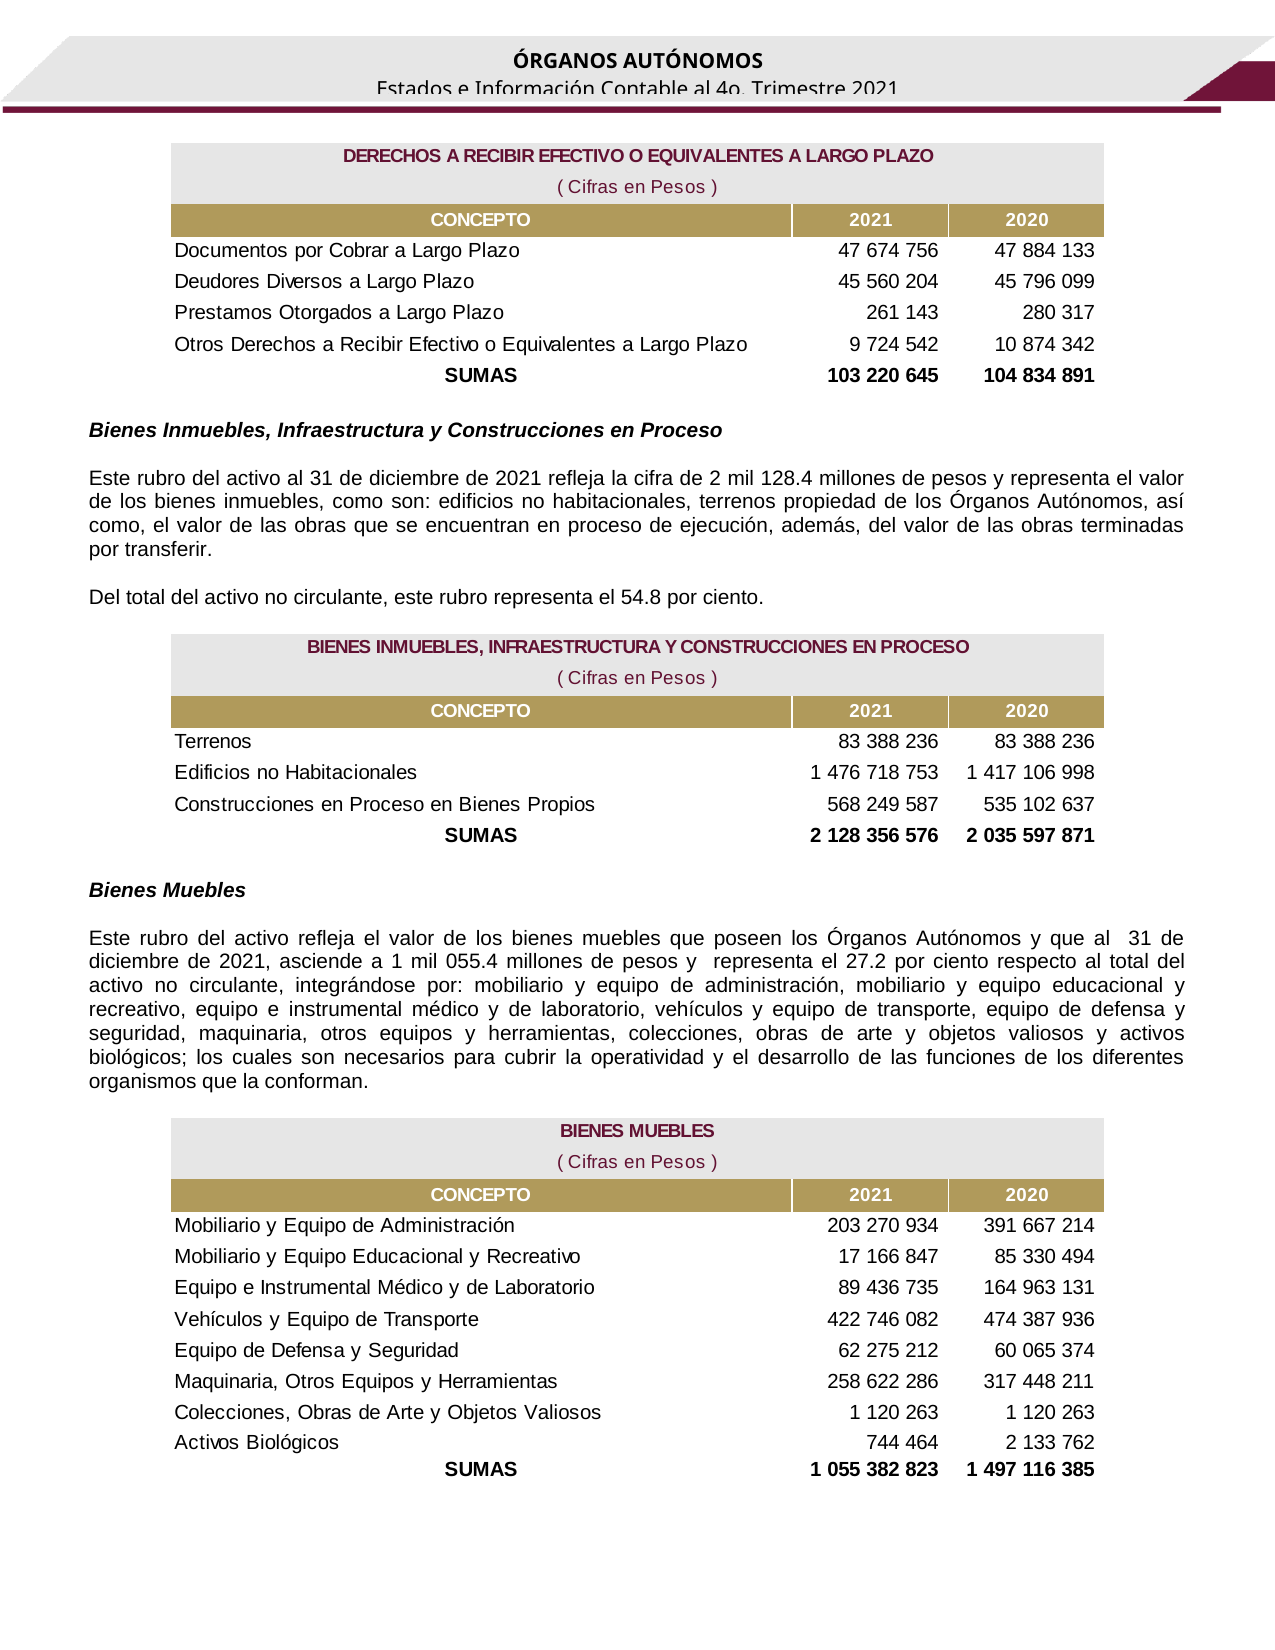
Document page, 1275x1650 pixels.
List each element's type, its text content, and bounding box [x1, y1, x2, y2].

text Este rubro del activo refleja el valor de los bienes muebles que poseen los Órganos Autónomos y que al 31 de diciembre de 2021, asciende a 1 mil 055.4 millones de pesos y representa el 27.2 por ciento respecto al total del activo no circulante, integrándose por: mobiliario y equipo de administración, mobiliario y equipo educacional y recreativo, equipo e instrumental médico y de laboratorio, vehículos y equipo de transporte, equipo de defensa y seguridad, maquinaria, otros equipos y herramientas, colecciones, obras de arte y objetos valiosos y activos biológicos; los cuales son necesarios para cubrir la operatividad y el desarrollo de las funciones de los diferentes organismos que la conforman. [89, 925, 1186, 1093]
text Bienes Muebles [89, 877, 1186, 901]
text Del total del activo no circulante, este rubro representa el 54.8 por ciento. [89, 585, 1186, 609]
text Bienes Inmuebles, Infraestructura y Construcciones en Proceso [89, 417, 1186, 441]
picture [0, 36, 1275, 113]
text Este rubro del activo al 31 de diciembre de 2021 refleja la cifra de 2 mil 128.4 millones de pesos y representa el valor de los bienes inmuebles, como son: edificios no habitacionales, terrenos propiedad de los Órganos Autónomos, así como, el valor de las obras que se encuentran en proceso de ejecución, además, del valor de las obras terminadas por transferir. [89, 465, 1186, 561]
